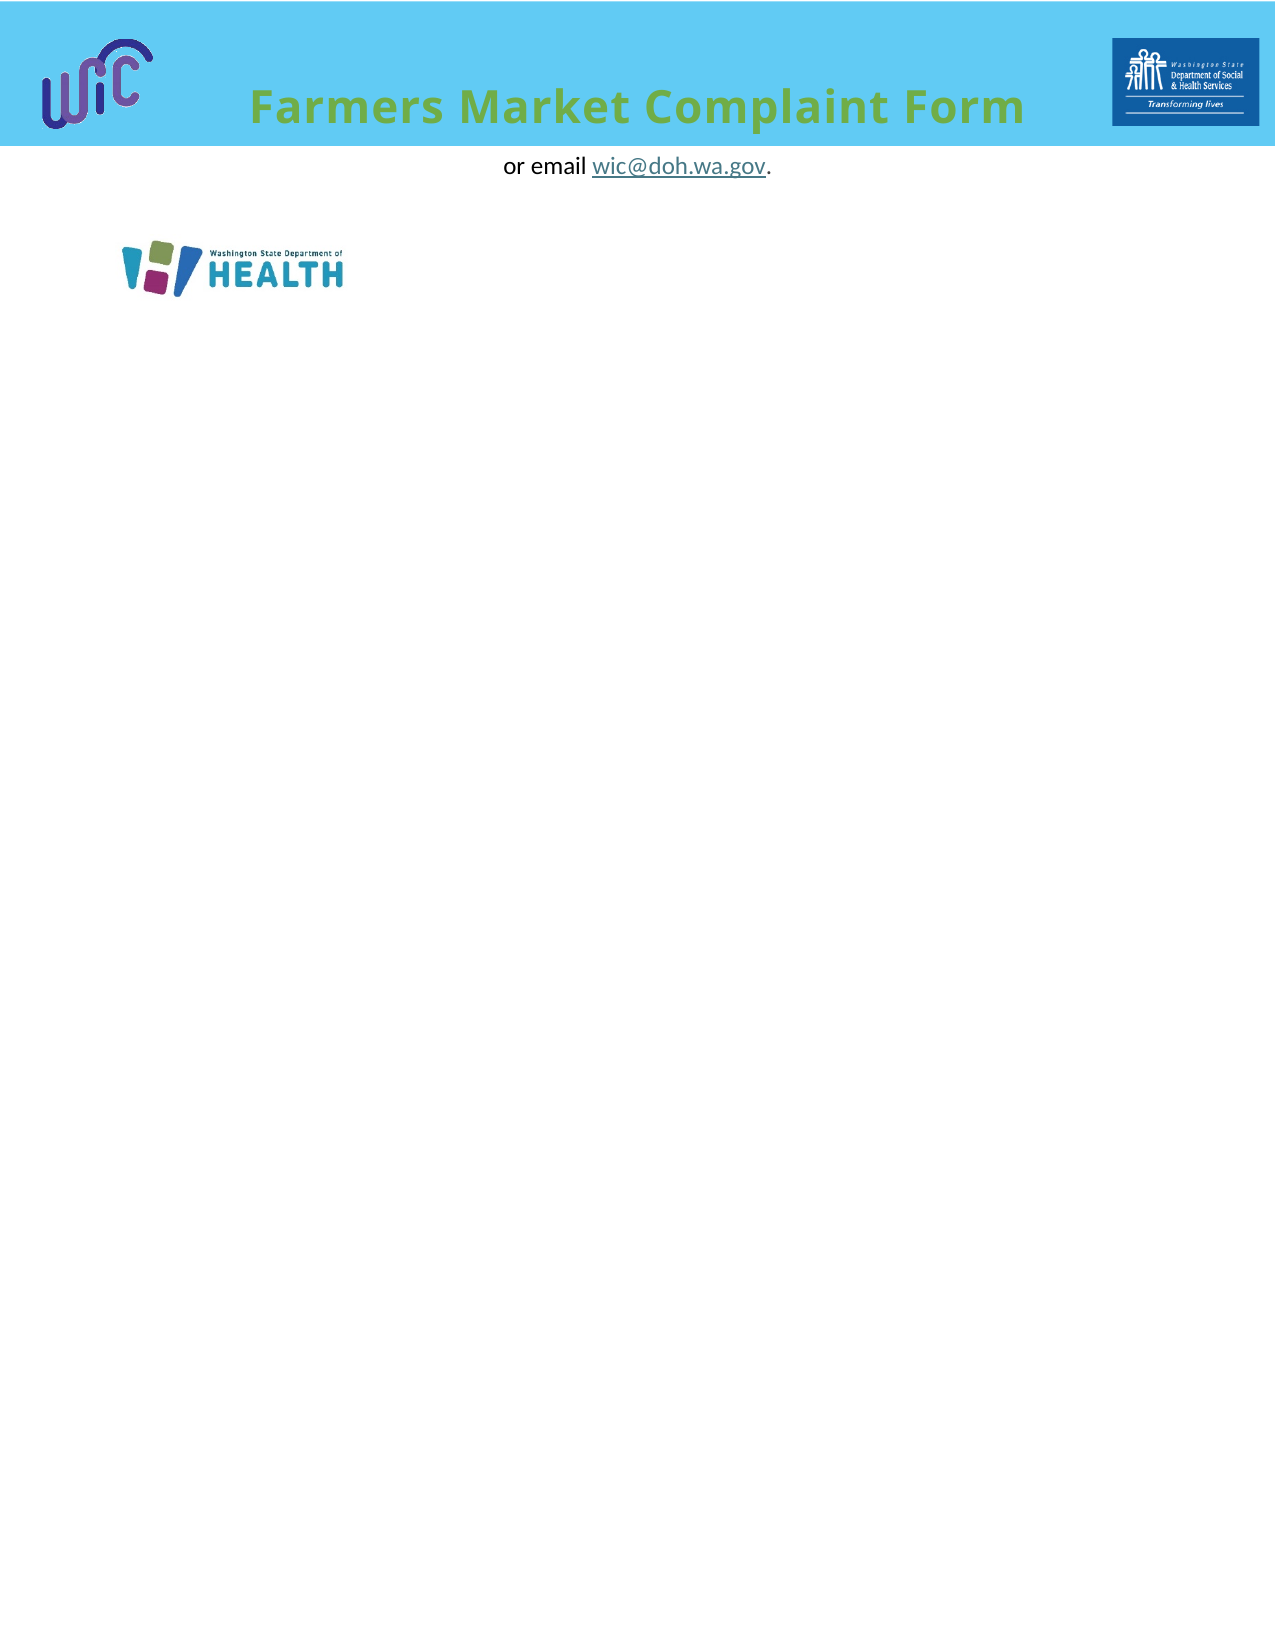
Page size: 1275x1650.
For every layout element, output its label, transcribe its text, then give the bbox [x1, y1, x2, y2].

text or email wic@doh.wa.gov. [150, 150, 1125, 181]
picture [115, 234, 349, 303]
picture [1112, 38, 1260, 126]
picture [42, 39, 153, 129]
